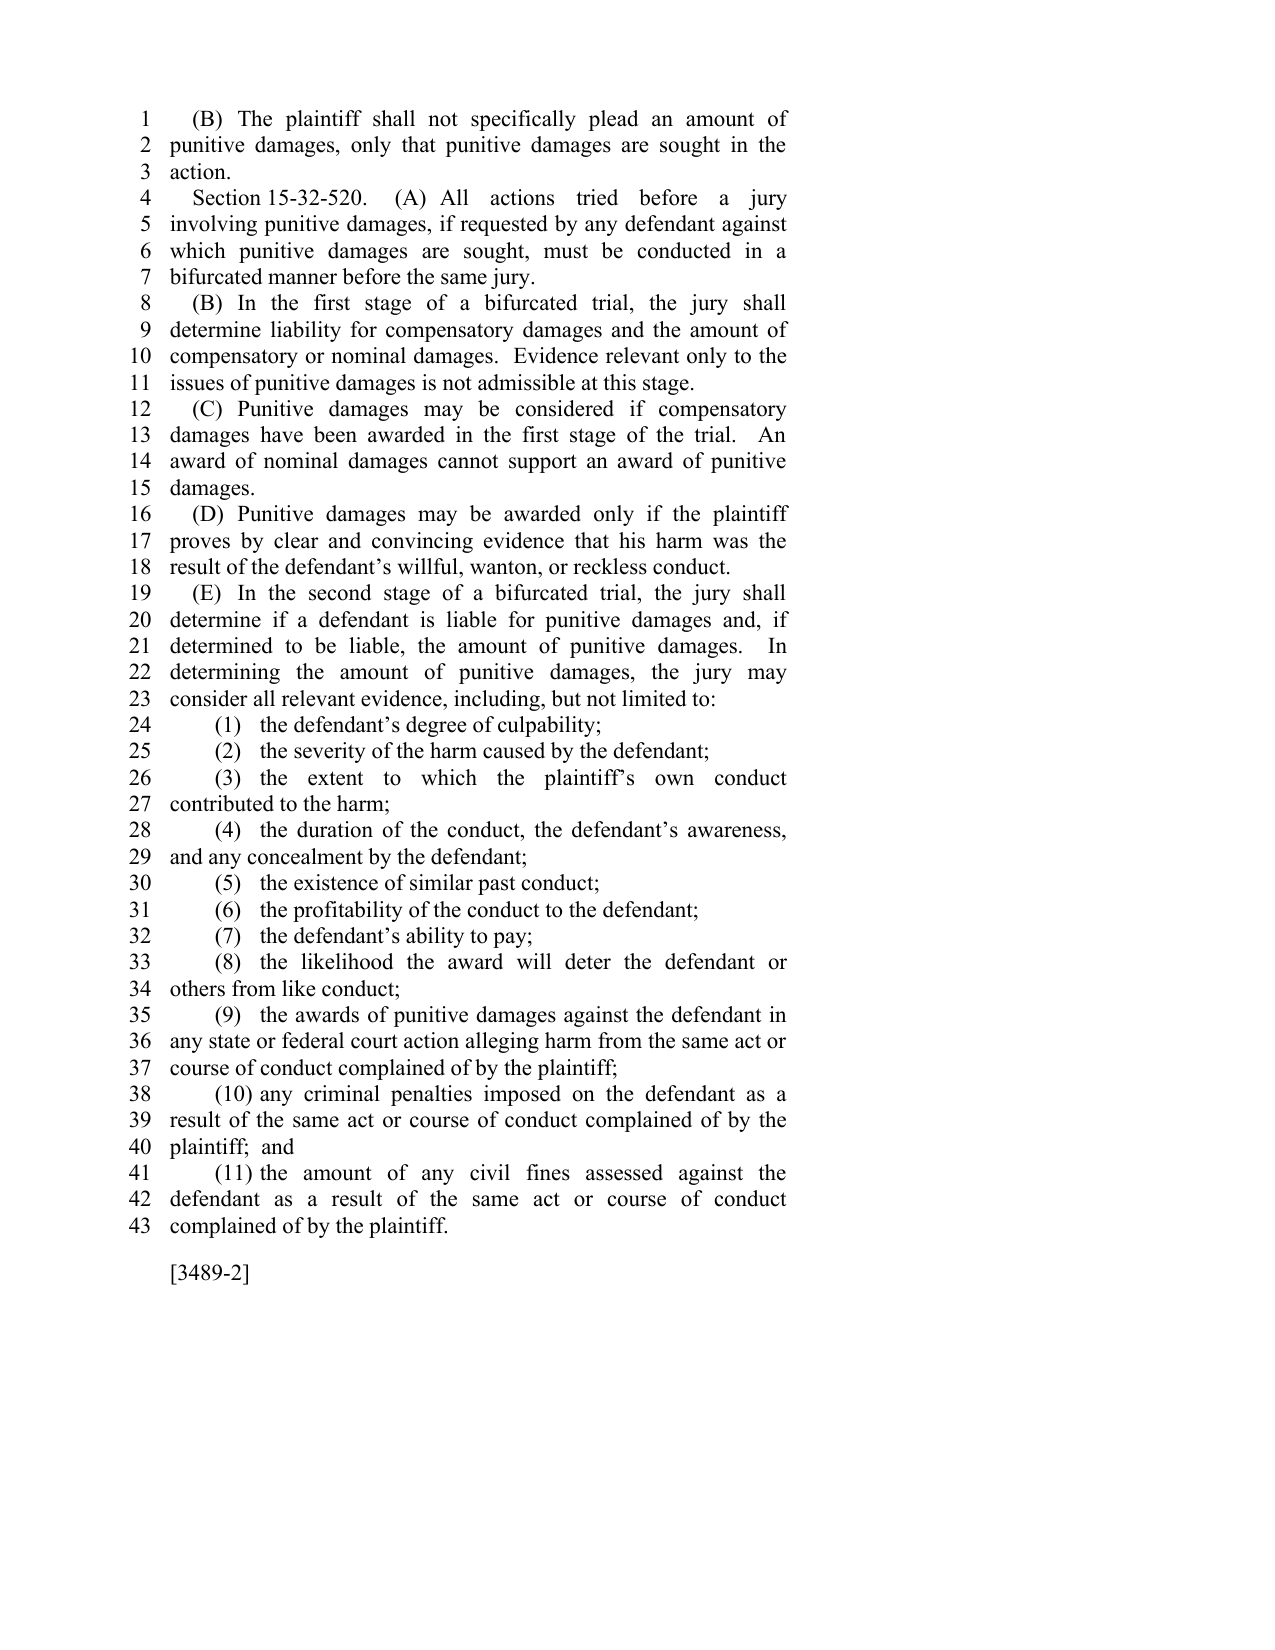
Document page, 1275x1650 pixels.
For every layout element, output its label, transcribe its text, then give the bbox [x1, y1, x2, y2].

text (9) the awards of punitive damages against the defendant in any state or federal court action alleging harm from the same act or course of conduct complained of by the plaintiff; [169, 1001, 787, 1080]
text (10) any criminal penalties imposed on the defendant as a result of the same act or course of conduct complained of by the plaintiff; and [169, 1080, 787, 1159]
text (D) Punitive damages may be awarded only if the plaintiff proves by clear and convincing evidence that his harm was the result of the defendant’s willful, wanton, or reckless conduct. [169, 500, 787, 579]
text (E) In the second stage of a bifurcated trial, the jury shall determine if a defendant is liable for punitive damages and, if determined to be liable, the amount of punitive damages. In determining the amount of punitive damages, the jury may consider all relevant evidence, including, but not limited to: [169, 579, 787, 711]
text (5) the existence of similar past conduct; [169, 869, 787, 896]
text (8) the likelihood the award will deter the defendant or others from like conduct; [169, 948, 787, 1001]
text Section 15-32-520. (A) All actions tried before a jury involving punitive damages, if requested by any defendant against which punitive damages are sought, must be conducted in a bifurcated manner before the same jury. [169, 184, 787, 289]
text (3) the extent to which the plaintiff’s own conduct contributed to the harm; [169, 764, 787, 817]
text (1) the defendant’s degree of culpability; [169, 711, 787, 737]
text (C) Punitive damages may be considered if compensatory damages have been awarded in the first stage of the trial. An award of nominal damages cannot support an award of punitive damages. [169, 395, 787, 500]
text (11) the amount of any civil fines assessed against the defendant as a result of the same act or course of conduct complained of by the plaintiff. [169, 1159, 787, 1238]
text (7) the defendant’s ability to pay; [169, 922, 787, 948]
text (6) the profitability of the conduct to the defendant; [169, 896, 787, 922]
text (B) The plaintiff shall not specifically plead an amount of punitive damages, only that punitive damages are sought in the action. [169, 105, 787, 184]
text (B) In the first stage of a bifurcated trial, the jury shall determine liability for compensatory damages and the amount of compensatory or nominal damages. Evidence relevant only to the issues of punitive damages is not admissible at this stage. [169, 289, 787, 395]
text (2) the severity of the harm caused by the defendant; [169, 737, 787, 764]
text (4) the duration of the conduct, the defendant’s awareness, and any concealment by the defendant; [169, 817, 787, 869]
